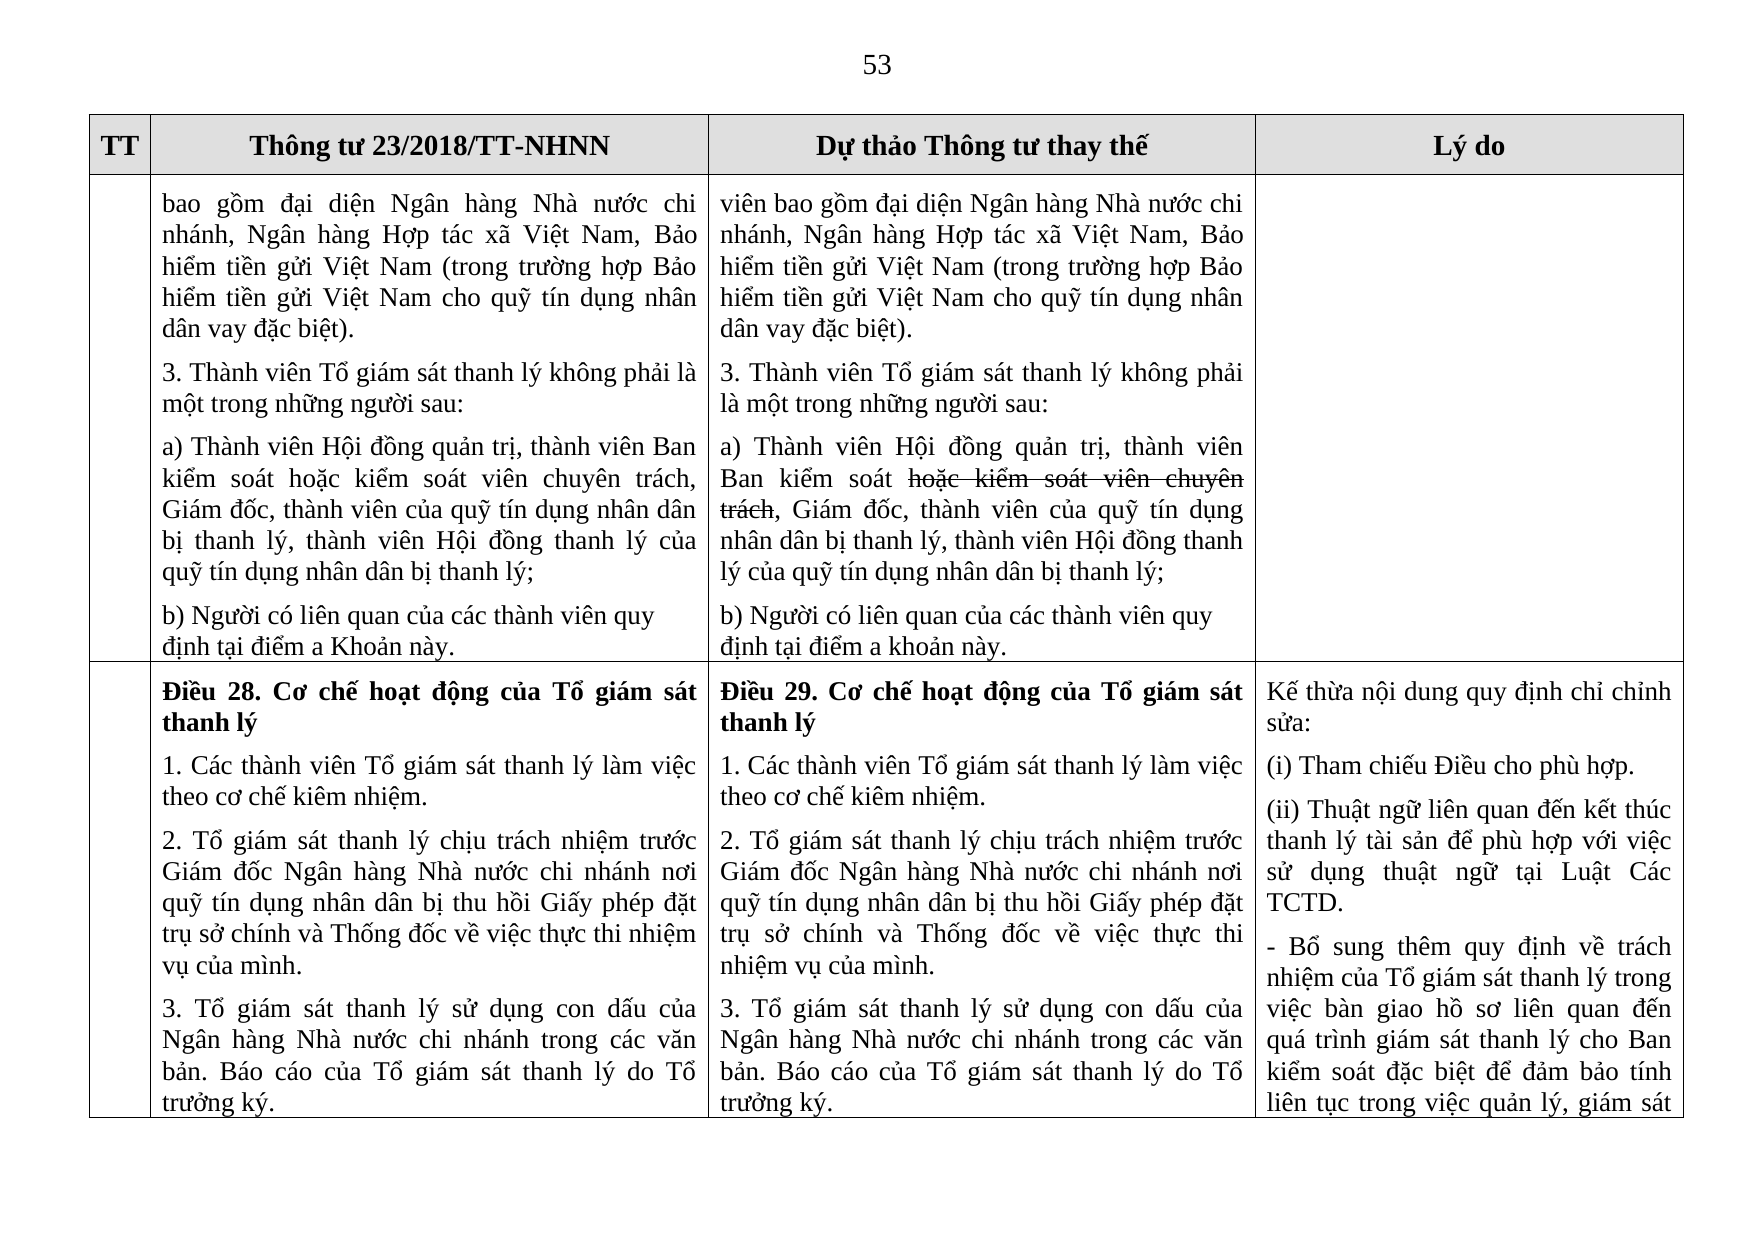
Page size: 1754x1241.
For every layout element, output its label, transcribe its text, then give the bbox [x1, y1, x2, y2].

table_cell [1256, 662, 1683, 1117]
table_header TT [90, 115, 150, 174]
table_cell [709, 175, 1255, 661]
table_cell [90, 662, 150, 1117]
table_header Thông tư 23/2018/TT-NHNN [151, 115, 708, 174]
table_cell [709, 662, 1255, 1117]
table_cell [90, 175, 150, 661]
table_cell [1256, 175, 1683, 661]
table_header Lý do [1256, 115, 1683, 174]
table_header Dự thảo Thông tư thay thế [709, 115, 1255, 174]
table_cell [151, 662, 708, 1117]
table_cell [151, 175, 708, 661]
